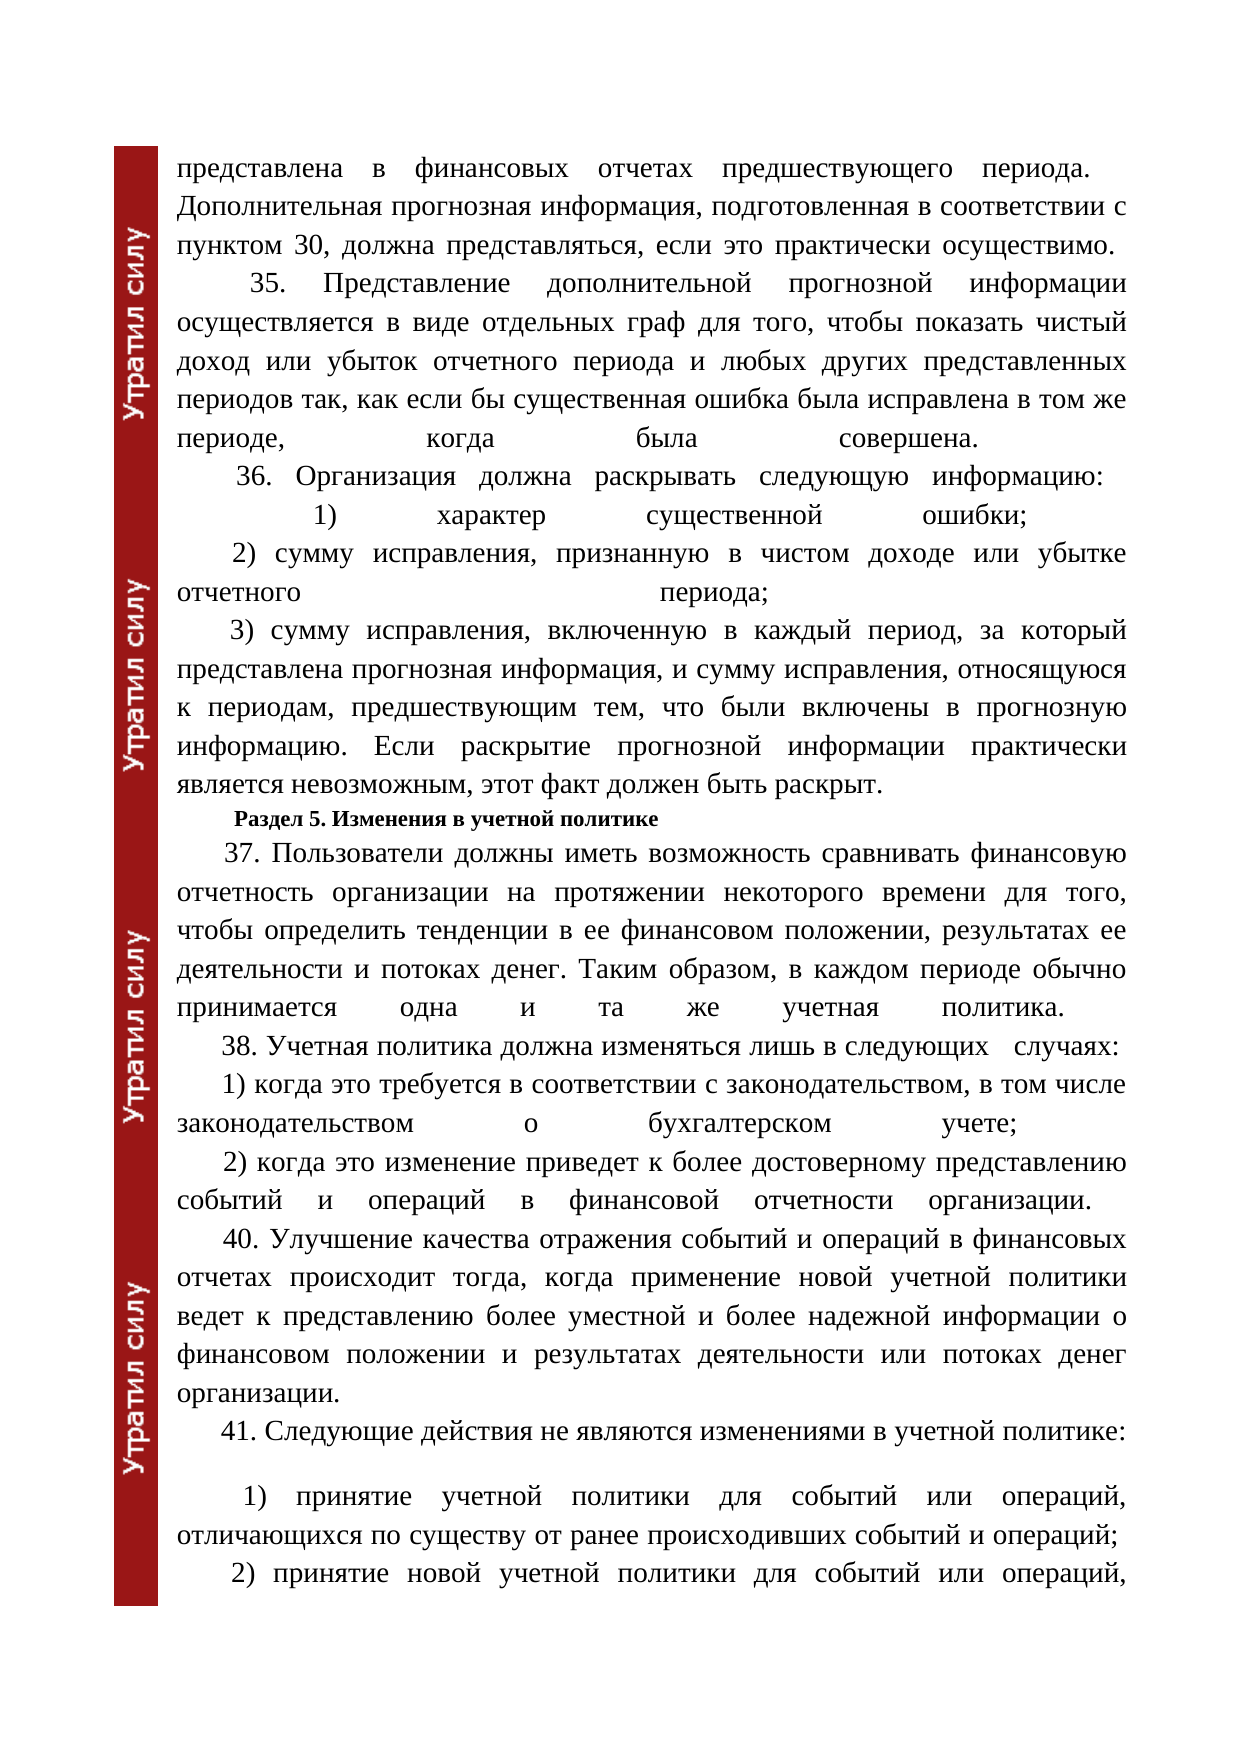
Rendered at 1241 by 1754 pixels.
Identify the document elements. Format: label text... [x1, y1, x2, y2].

text Раздел 5. Изменения в учетной политике [112, 805, 1128, 832]
picture [114, 800, 158, 805]
picture [114, 1589, 158, 1606]
picture [114, 146, 158, 150]
